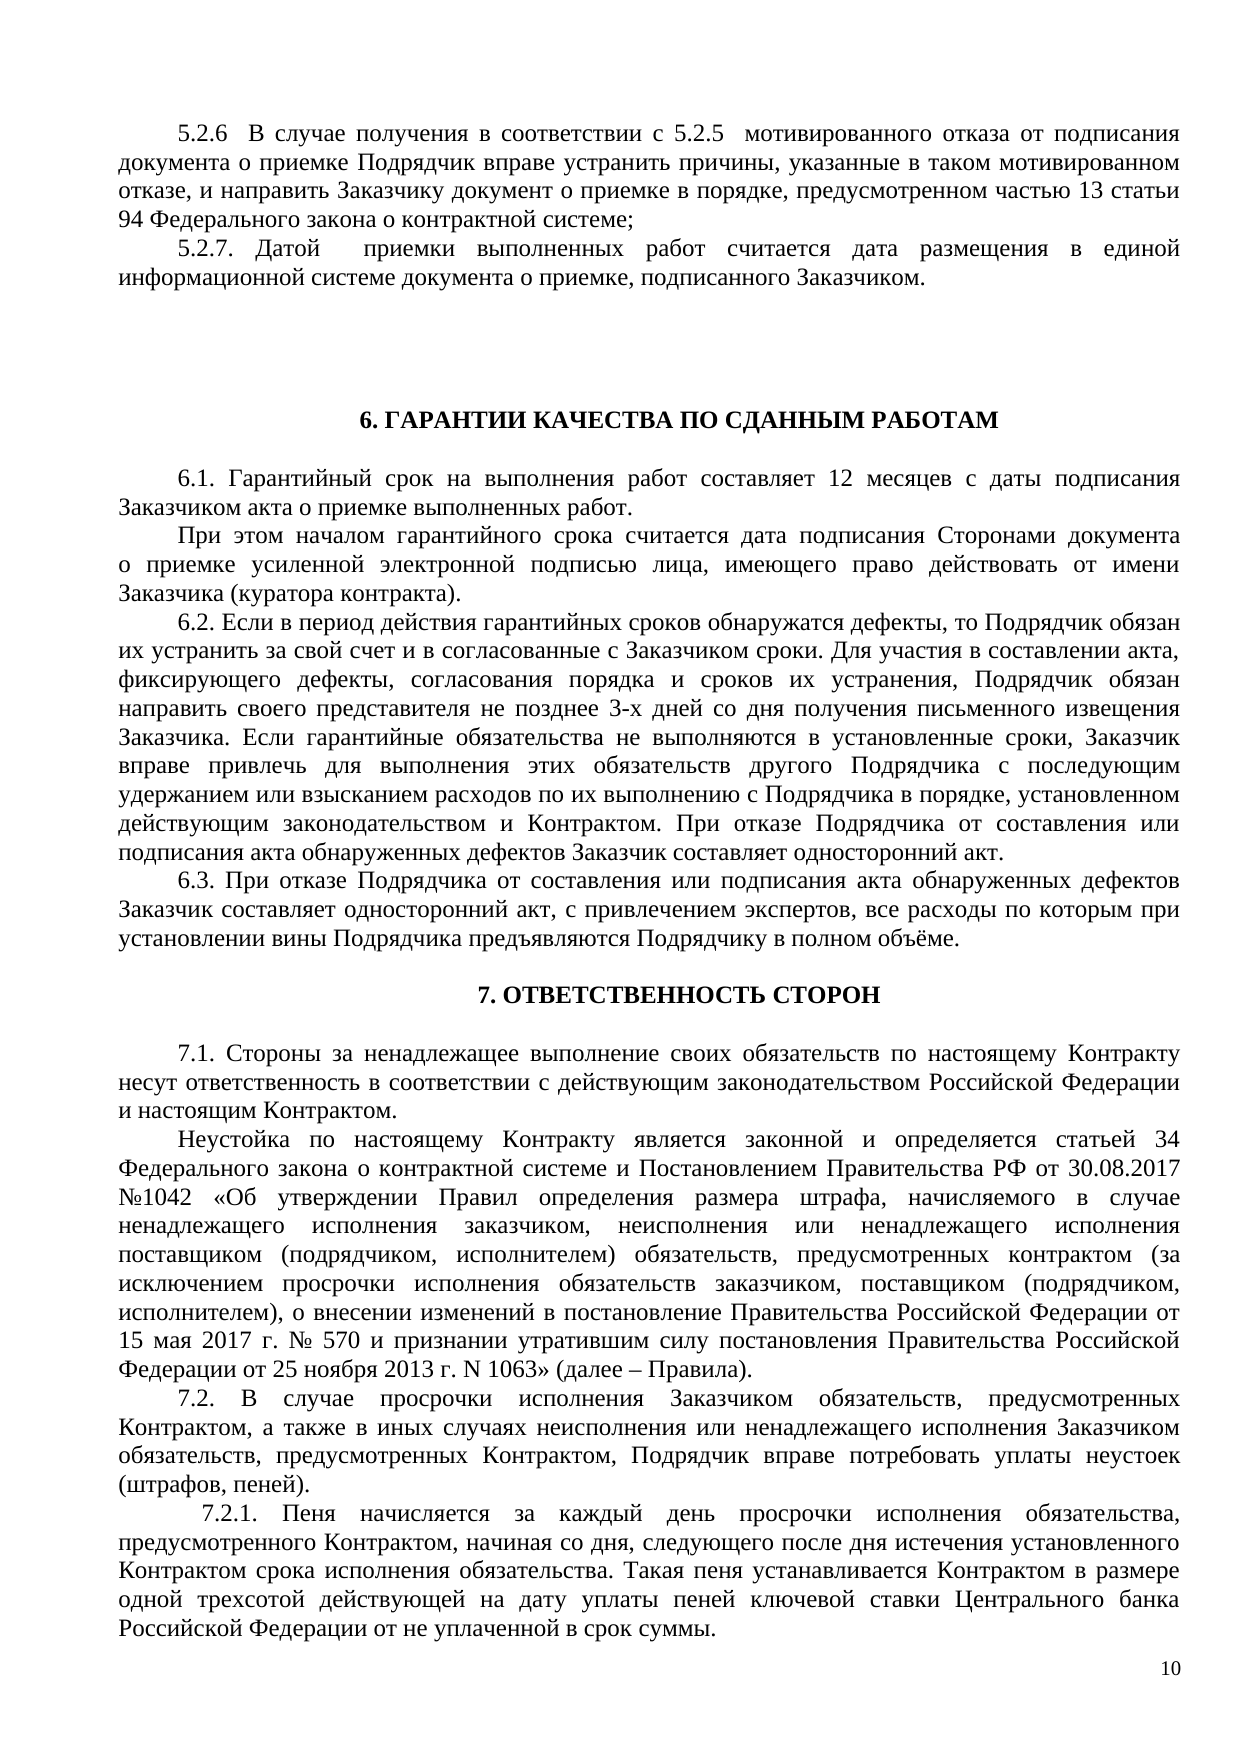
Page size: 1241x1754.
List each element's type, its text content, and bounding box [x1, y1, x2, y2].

text 6.1. Гарантийный срок на выполнения работ составляет 12 месяцев с даты подписания Заказчиком акта о приемке выполненных работ. [118, 463, 1181, 521]
text 6.2. Если в период действия гарантийных сроков обнаружатся дефекты, то Подрядчик обязан их устранить за свой счет и в согласованные с Заказчиком сроки. Для участия в составлении акта, фиксирующего дефекты, согласования порядка и сроков их устранения, Подрядчик обязан направить своего представителя не позднее 3-х дней со дня получения письменного извещения Заказчика. Если гарантийные обязательства не выполняются в установленные сроки, Заказчик вправе привлечь для выполнения этих обязательств другого Подрядчика с последующим удержанием или взысканием расходов по их выполнению с Подрядчика в порядке, установленном действующим законодательством и Контрактом. При отказе Подрядчика от составления или подписания акта обнаруженных дефектов Заказчик составляет односторонний акт. [118, 607, 1181, 866]
text 6. ГАРАНТИИ КАЧЕСТВА ПО СДАННЫМ РАБОТАМ [118, 406, 1181, 434]
text 7.2. В случае просрочки исполнения Заказчиком обязательств, предусмотренных Контрактом, а также в иных случаях неисполнения или ненадлежащего исполнения Заказчиком обязательств, предусмотренных Контрактом, Подрядчик вправе потребовать уплаты неустоек (штрафов, пеней). [118, 1383, 1181, 1498]
text 6.3. При отказе Подрядчика от составления или подписания акта обнаруженных дефектов Заказчик составляет односторонний акт, с привлечением экспертов, все расходы по которым при установлении вины Подрядчика предъявляются Подрядчику в полном объёме. [118, 866, 1181, 952]
text 5.2.7. Датой приемки выполненных работ считается дата размещения в единой информационной системе документа о приемке, подписанного Заказчиком. [118, 233, 1181, 291]
text При этом началом гарантийного срока считается дата подписания Сторонами документа о приемке усиленной электронной подписью лица, имеющего право действовать от имени Заказчика (куратора контракта). [118, 521, 1181, 607]
text 5.2.6 В случае получения в соответствии с 5.2.5 мотивированного отказа от подписания документа о приемке Подрядчик вправе устранить причины, указанные в таком мотивированном отказе, и направить Заказчику документ о приемке в порядке, предусмотренном частью 13 статьи 94 Федерального закона о контрактной системе; [118, 118, 1181, 233]
text Неустойка по настоящему Контракту является законной и определяется статьей 34 Федерального закона о контрактной системе и Постановлением Правительства РФ от 30.08.2017 №1042 «Об утверждении Правил определения размера штрафа, начисляемого в случае ненадлежащего исполнения заказчиком, неисполнения или ненадлежащего исполнения поставщиком (подрядчиком, исполнителем) обязательств, предусмотренных контрактом (за исключением просрочки исполнения обязательств заказчиком, поставщиком (подрядчиком, исполнителем), о внесении изменений в постановление Правительства Российской Федерации от 15 мая 2017 г. № 570 и признании утратившим силу постановления Правительства Российской Федерации от 25 ноября 2013 г. N 1063» (далее – Правила). [118, 1124, 1181, 1383]
text 7. ОТВЕТСТВЕННОСТЬ СТОРОН [118, 981, 1181, 1009]
text 7.1. Стороны за ненадлежащее выполнение своих обязательств по настоящему Контракту несут ответственность в соответствии с действующим законодательством Российской Федерации и настоящим Контрактом. [118, 1038, 1181, 1124]
text 7.2.1. Пеня начисляется за каждый день просрочки исполнения обязательства, предусмотренного Контрактом, начиная со дня, следующего после дня истечения установленного Контрактом срока исполнения обязательства. Такая пеня устанавливается Контрактом в размере одной трехсотой действующей на дату уплаты пеней ключевой ставки Центрального банка Российской Федерации от не уплаченной в срок суммы. [118, 1498, 1181, 1642]
